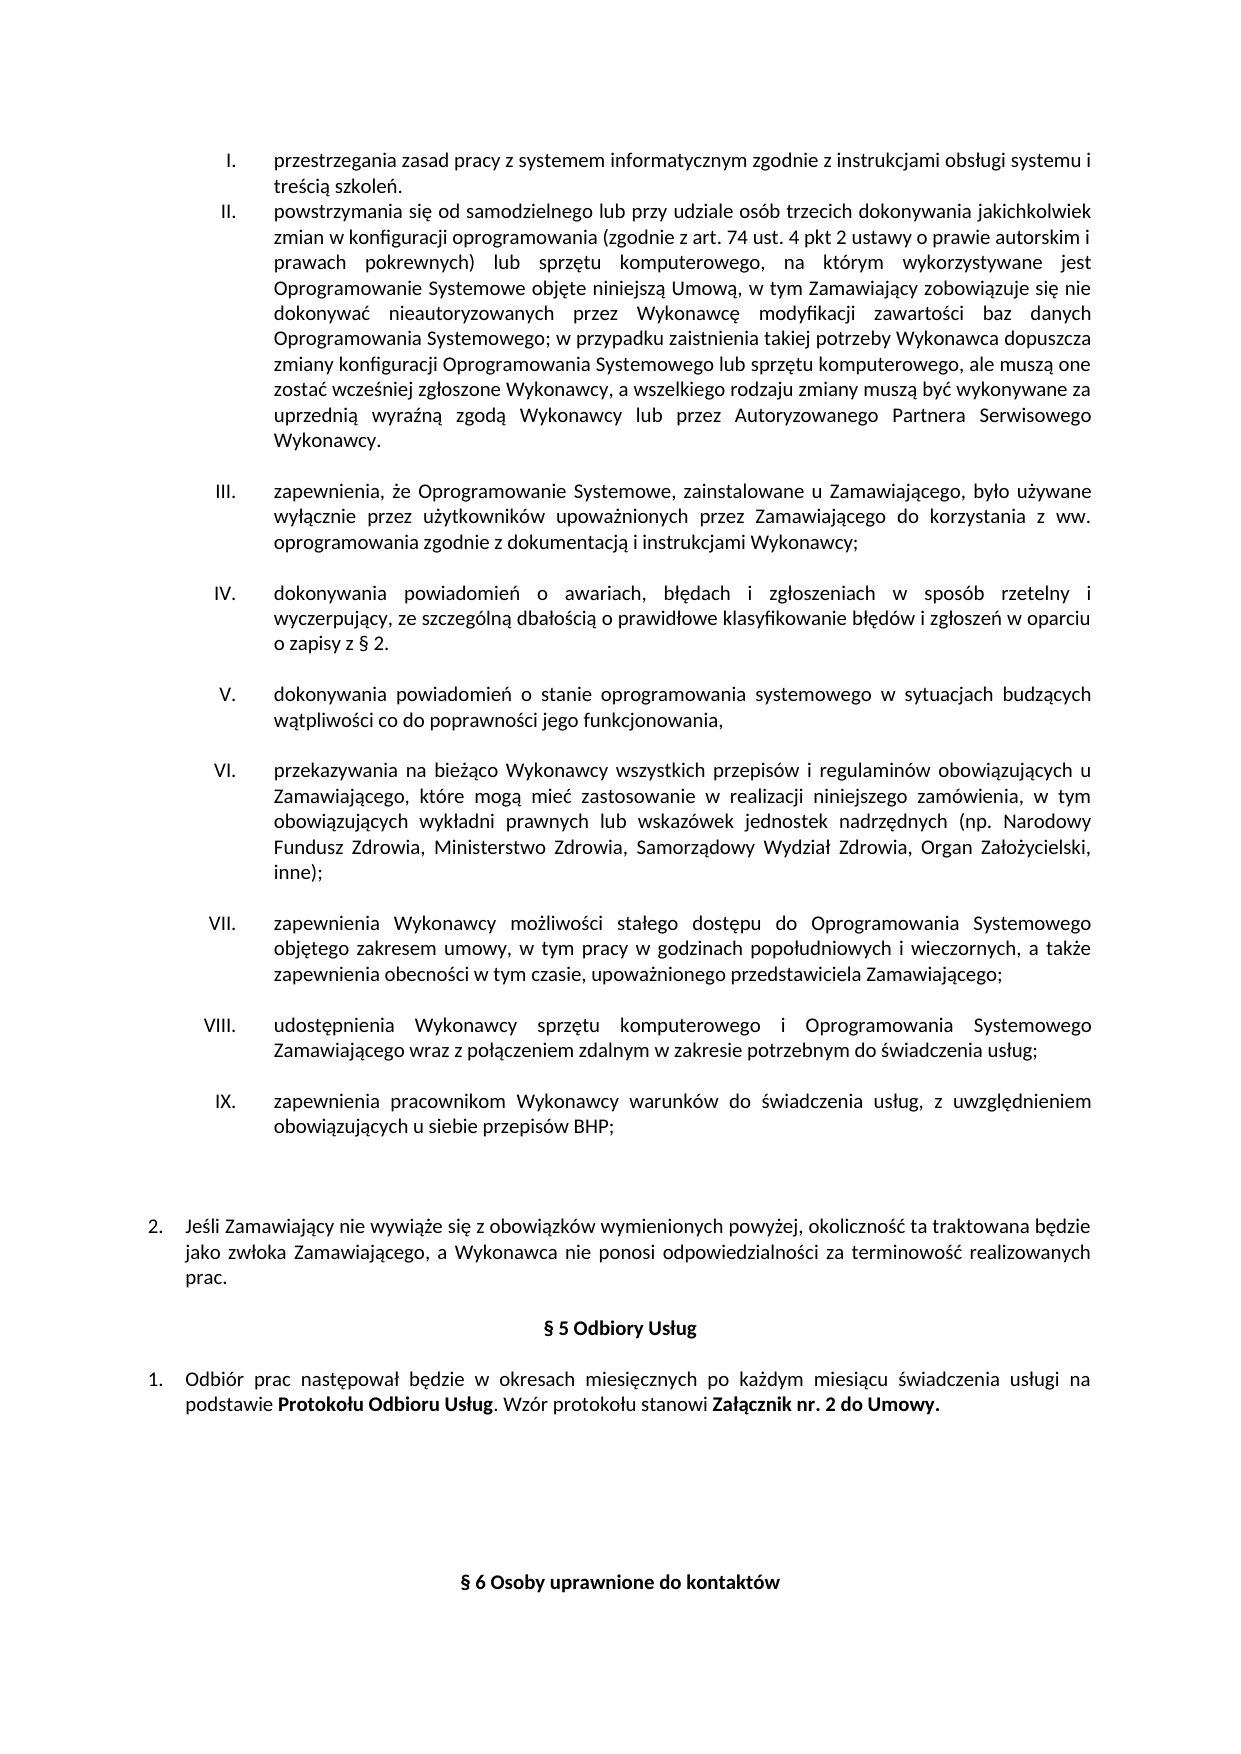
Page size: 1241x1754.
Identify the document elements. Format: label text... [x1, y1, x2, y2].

list udostępnienia Wykonawcy sprzętu komputerowego i Oprogramowania Systemowego Zamawiającego wraz z połączeniem zdalnym w zakresie potrzebnym do świadczenia usług; [236, 1012, 1093, 1063]
list dokonywania powiadomień o stanie oprogramowania systemowego w sytuacjach budzących wątpliwości co do poprawności jego funkcjonowania, [236, 681, 1093, 732]
list przestrzegania zasad pracy z systemem informatycznym zgodnie z instrukcjami obsługi systemu i treścią szkoleń. [236, 148, 1093, 198]
text § 6 Osoby uprawnione do kontaktów [148, 1569, 1093, 1595]
list Jeśli Zamawiający nie wywiąże się z obowiązków wymienionych powyżej, okoliczność ta traktowana będzie jako zwłoka Zamawiającego, a Wykonawca nie ponosi odpowiedzialności za terminowość realizowanych prac. [148, 1214, 1093, 1290]
list zapewnienia, że Oprogramowanie Systemowe, zainstalowane u Zamawiającego, było używane wyłącznie przez użytkowników upoważnionych przez Zamawiającego do korzystania z ww. oprogramowania zgodnie z dokumentacją i instrukcjami Wykonawcy; [236, 478, 1093, 554]
list Odbiór prac następował będzie w okresach miesięcznych po każdym miesiącu świadczenia usługi na podstawie Protokołu Odbioru Usług. Wzór protokołu stanowi Załącznik nr. 2 do Umowy. [148, 1366, 1093, 1417]
list zapewnienia pracownikom Wykonawcy warunków do świadczenia usług, z uwzględnieniem obowiązujących u siebie przepisów BHP; [236, 1088, 1093, 1139]
text § 5 Odbiory Usług [148, 1315, 1093, 1341]
list dokonywania powiadomień o awariach, błędach i zgłoszeniach w sposób rzetelny i wyczerpujący, ze szczególną dbałością o prawidłowe klasyfikowanie błędów i zgłoszeń w oparciu o zapisy z § 2. [236, 580, 1093, 656]
list przekazywania na bieżąco Wykonawcy wszystkich przepisów i regulaminów obowiązujących u Zamawiającego, które mogą mieć zastosowanie w realizacji niniejszego zamówienia, w tym obowiązujących wykładni prawnych lub wskazówek jednostek nadrzędnych (np. Narodowy Fundusz Zdrowia, Ministerstwo Zdrowia, Samorządowy Wydział Zdrowia, Organ Założycielski, inne); [236, 758, 1093, 885]
list powstrzymania się od samodzielnego lub przy udziale osób trzecich dokonywania jakichkolwiek zmian w konfiguracji oprogramowania (zgodnie z art. 74 ust. 4 pkt 2 ustawy o prawie autorskim i prawach pokrewnych) lub sprzętu komputerowego, na którym wykorzystywane jest Oprogramowanie Systemowe objęte niniejszą Umową, w tym Zamawiający zobowiązuje się nie dokonywać nieautoryzowanych przez Wykonawcę modyfikacji zawartości baz danych Oprogramowania Systemowego; w przypadku zaistnienia takiej potrzeby Wykonawca dopuszcza zmiany konfiguracji Oprogramowania Systemowego lub sprzętu komputerowego, ale muszą one zostać wcześniej zgłoszone Wykonawcy, a wszelkiego rodzaju zmiany muszą być wykonywane za uprzednią wyraźną zgodą Wykonawcy lub przez Autoryzowanego Partnera Serwisowego Wykonawcy. [236, 198, 1093, 453]
list zapewnienia Wykonawcy możliwości stałego dostępu do Oprogramowania Systemowego objętego zakresem umowy, w tym pracy w godzinach popołudniowych i wieczornych, a także zapewnienia obecności w tym czasie, upoważnionego przedstawiciela Zamawiającego; [236, 910, 1093, 986]
